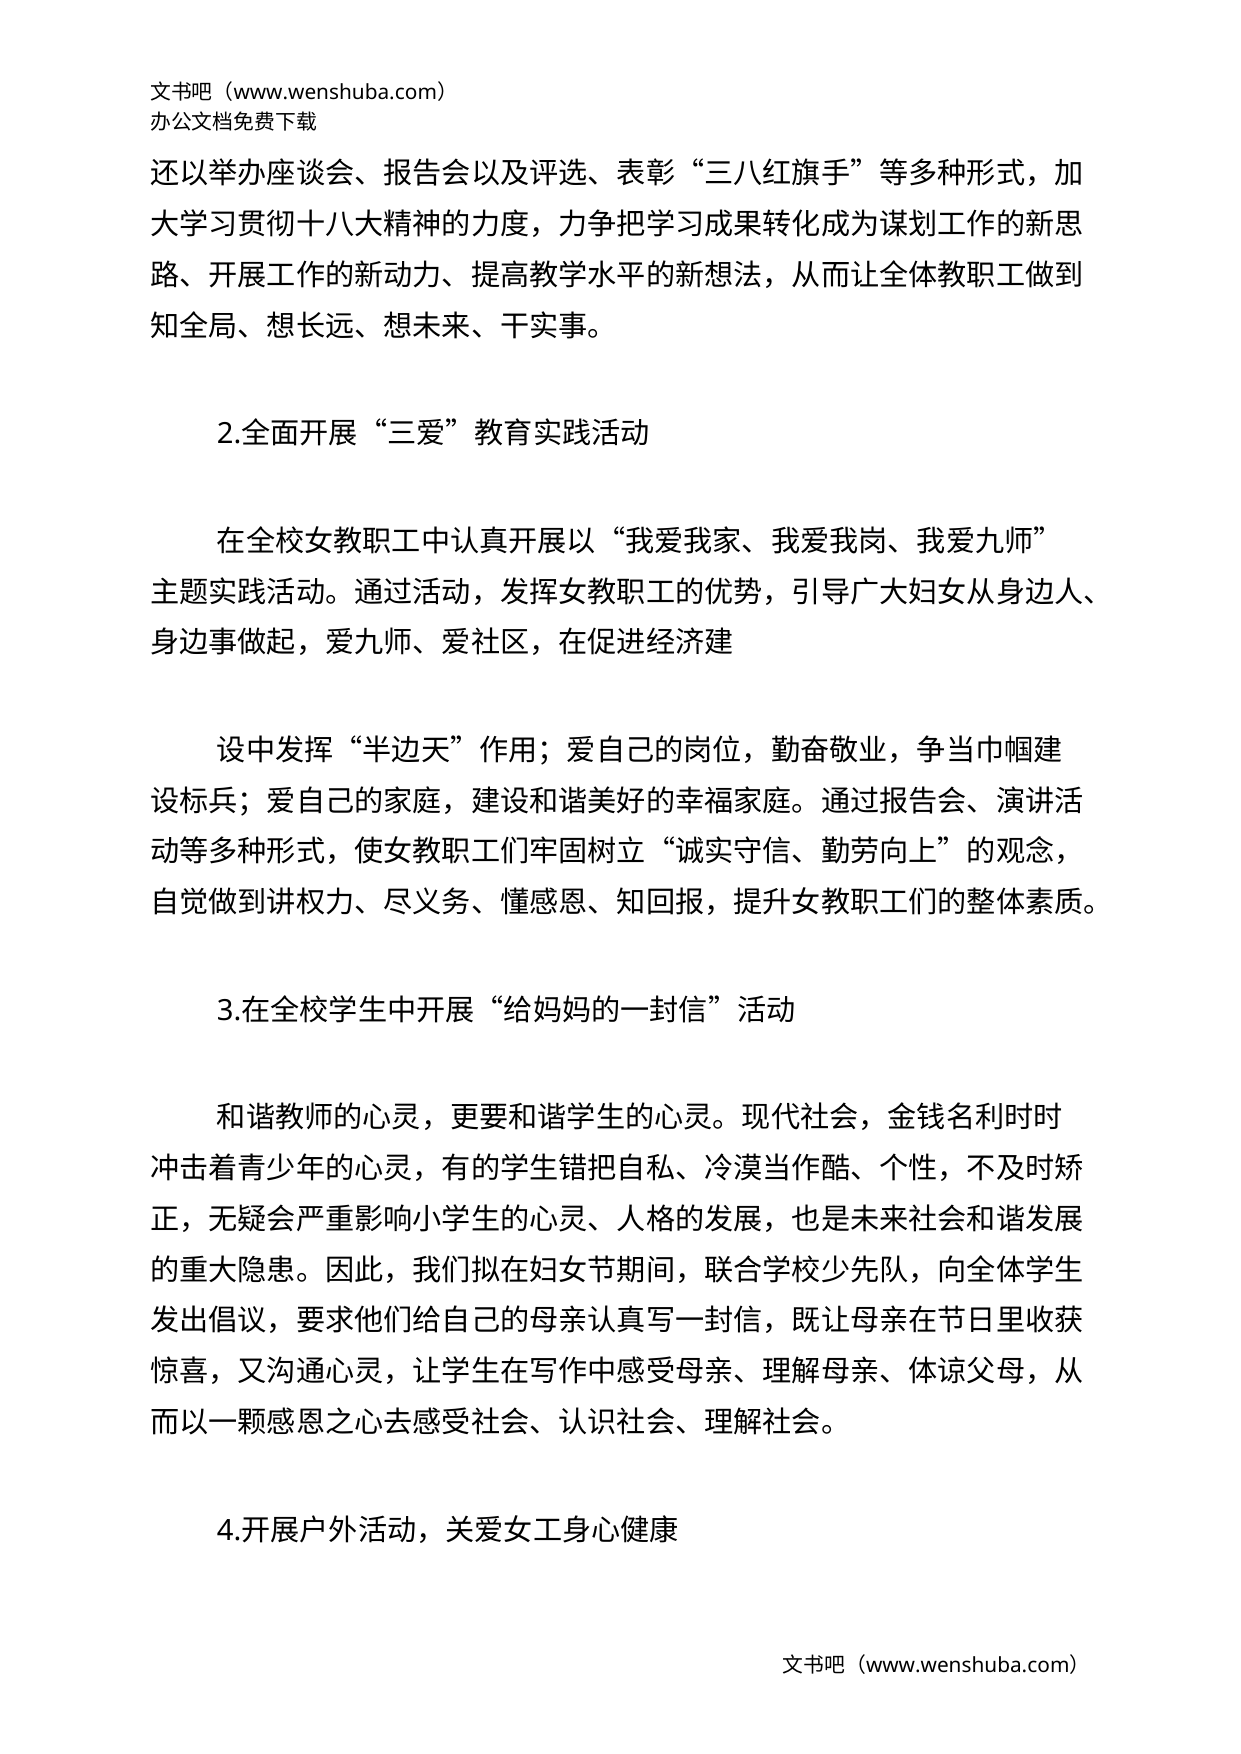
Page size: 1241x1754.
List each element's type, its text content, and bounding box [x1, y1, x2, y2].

text 在全校女教职工中认真开展以“我爱我家、我爱我岗、我爱九师”主题实践活动。通过活动，发挥女教职工的优势，引导广大妇女从身边人、身边事做起，爱九师、爱社区，在促进经济建 [150, 517, 1090, 661]
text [150, 150, 1090, 344]
text 2.全面开展“三爱”教育实践活动 [150, 410, 1090, 452]
text 4.开展户外活动，关爱女工身心健康 [150, 1506, 1090, 1548]
text 设中发挥“半边天”作用；爱自己的岗位，勤奋敬业，争当巾帼建设标兵；爱自己的家庭，建设和谐美好的幸福家庭。通过报告会、演讲活动等多种形式，使女教职工们牢固树立“诚实守信、勤劳向上”的观念，自觉做到讲权力、尽义务、懂感恩、知回报，提升女教职工们的整体素质。 [150, 727, 1090, 921]
text 和谐教师的心灵，更要和谐学生的心灵。现代社会，金钱名利时时冲击着青少年的心灵，有的学生错把自私、冷漠当作酷、个性，不及时矫正，无疑会严重影响小学生的心灵、人格的发展，也是未来社会和谐发展的重大隐患。因此，我们拟在妇女节期间，联合学校少先队，向全体学生发出倡议，要求他们给自己的母亲认真写一封信，既让母亲在节日里收获惊喜，又沟通心灵，让学生在写作中感受母亲、理解母亲、体谅父母，从而以一颗感恩之心去感受社会、认识社会、理解社会。 [150, 1094, 1090, 1441]
text 3.在全校学生中开展“给妈妈的一封信”活动 [150, 986, 1090, 1029]
